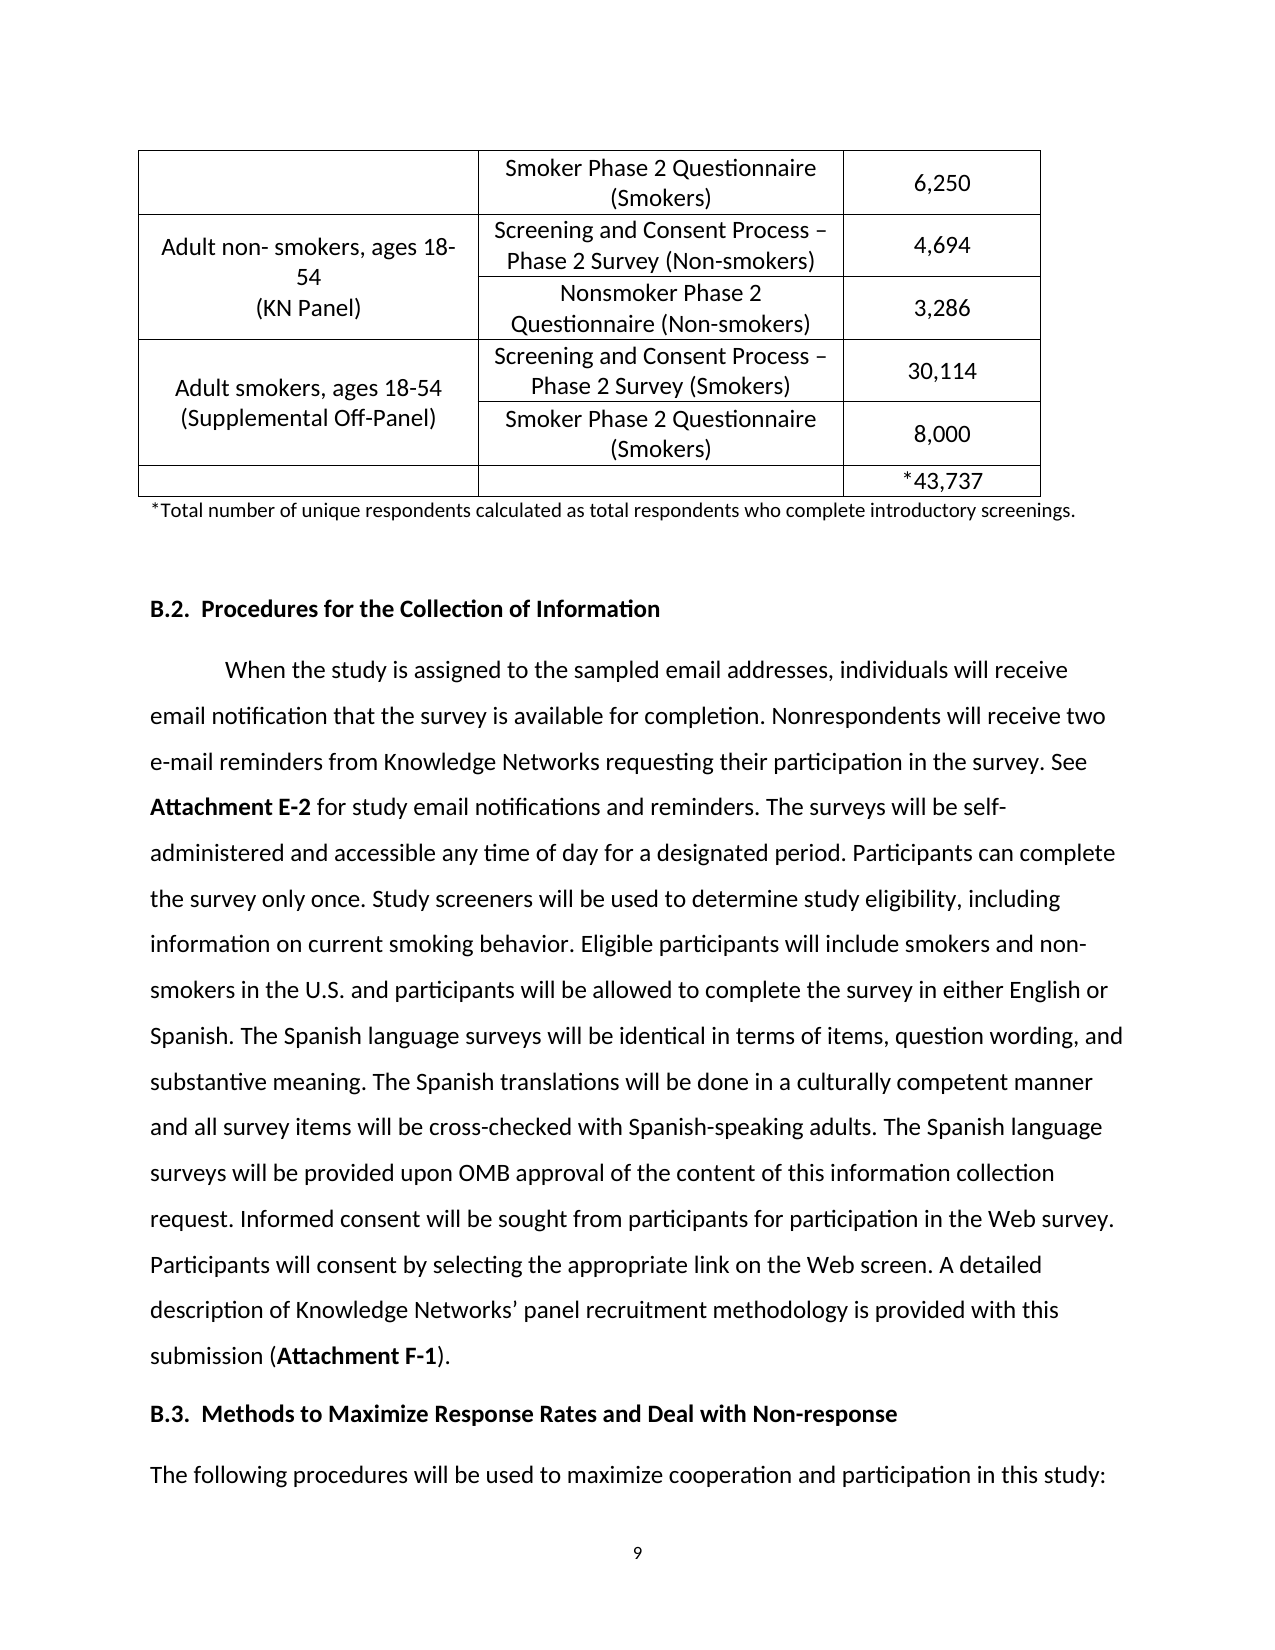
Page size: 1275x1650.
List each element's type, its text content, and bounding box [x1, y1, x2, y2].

table_cell Screening and Consent Process – Phase 2 Survey (Non-smokers) [479, 215, 843, 276]
table_cell [139, 466, 478, 496]
table_cell 8,000 [844, 402, 1040, 464]
table_cell Adult non- smokers, ages 18-54 (KN Panel) [139, 215, 478, 339]
table_cell *43,737 [844, 466, 1040, 496]
table_cell Screening and Consent Process – Phase 2 Survey (Smokers) [479, 340, 843, 401]
text When the study is assigned to the sampled email addresses, individuals will receive email notification that the survey is available for completion. Nonrespondents will receive two e-mail reminders from Knowledge Networks requesting their participation in the survey. See Attachment E-2 for study email notifications and reminders. The surveys will be self-administered and accessible any time of day for a designated period. Participants can complete the survey only once. Study screeners will be used to determine study eligibility, including information on current smoking behavior. Eligible participants will include smokers and non-smokers in the U.S. and participants will be allowed to complete the survey in either English or Spanish. The Spanish language surveys will be identical in terms of items, question wording, and substantive meaning. The Spanish translations will be done in a culturally competent manner and all survey items will be cross-checked with Spanish-speaking adults. The Spanish language surveys will be provided upon OMB approval of the content of this information collection request. Informed consent will be sought from participants for participation in the Web survey. Participants will consent by selecting the appropriate link on the Web screen. A detailed description of Knowledge Networks’ panel recruitment methodology is provided with this submission (Attachment F-1). [150, 654, 1125, 1371]
table_cell Adult smokers, ages 18-54 (Supplemental Off-Panel) [139, 340, 478, 464]
table_cell 30,114 [844, 340, 1040, 401]
table_cell 4,694 [844, 215, 1040, 276]
table_cell 6,250 [844, 151, 1040, 213]
table_cell [479, 466, 843, 496]
list B.2. Procedures for the Collection of Information [150, 593, 1125, 624]
text *Total number of unique respondents calculated as total respondents who complete introductory screenings. [150, 497, 1125, 522]
table_cell 3,286 [844, 277, 1040, 339]
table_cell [139, 151, 478, 213]
table_cell Smoker Phase 2 Questionnaire (Smokers) [479, 402, 843, 464]
list The following procedures will be used to maximize cooperation and participation in this study: [150, 1459, 1125, 1490]
table_cell Smoker Phase 2 Questionnaire (Smokers) [479, 151, 843, 213]
list B.3. Methods to Maximize Response Rates and Deal with Non-response [150, 1398, 1125, 1429]
table_cell Nonsmoker Phase 2 Questionnaire (Non-smokers) [479, 277, 843, 339]
